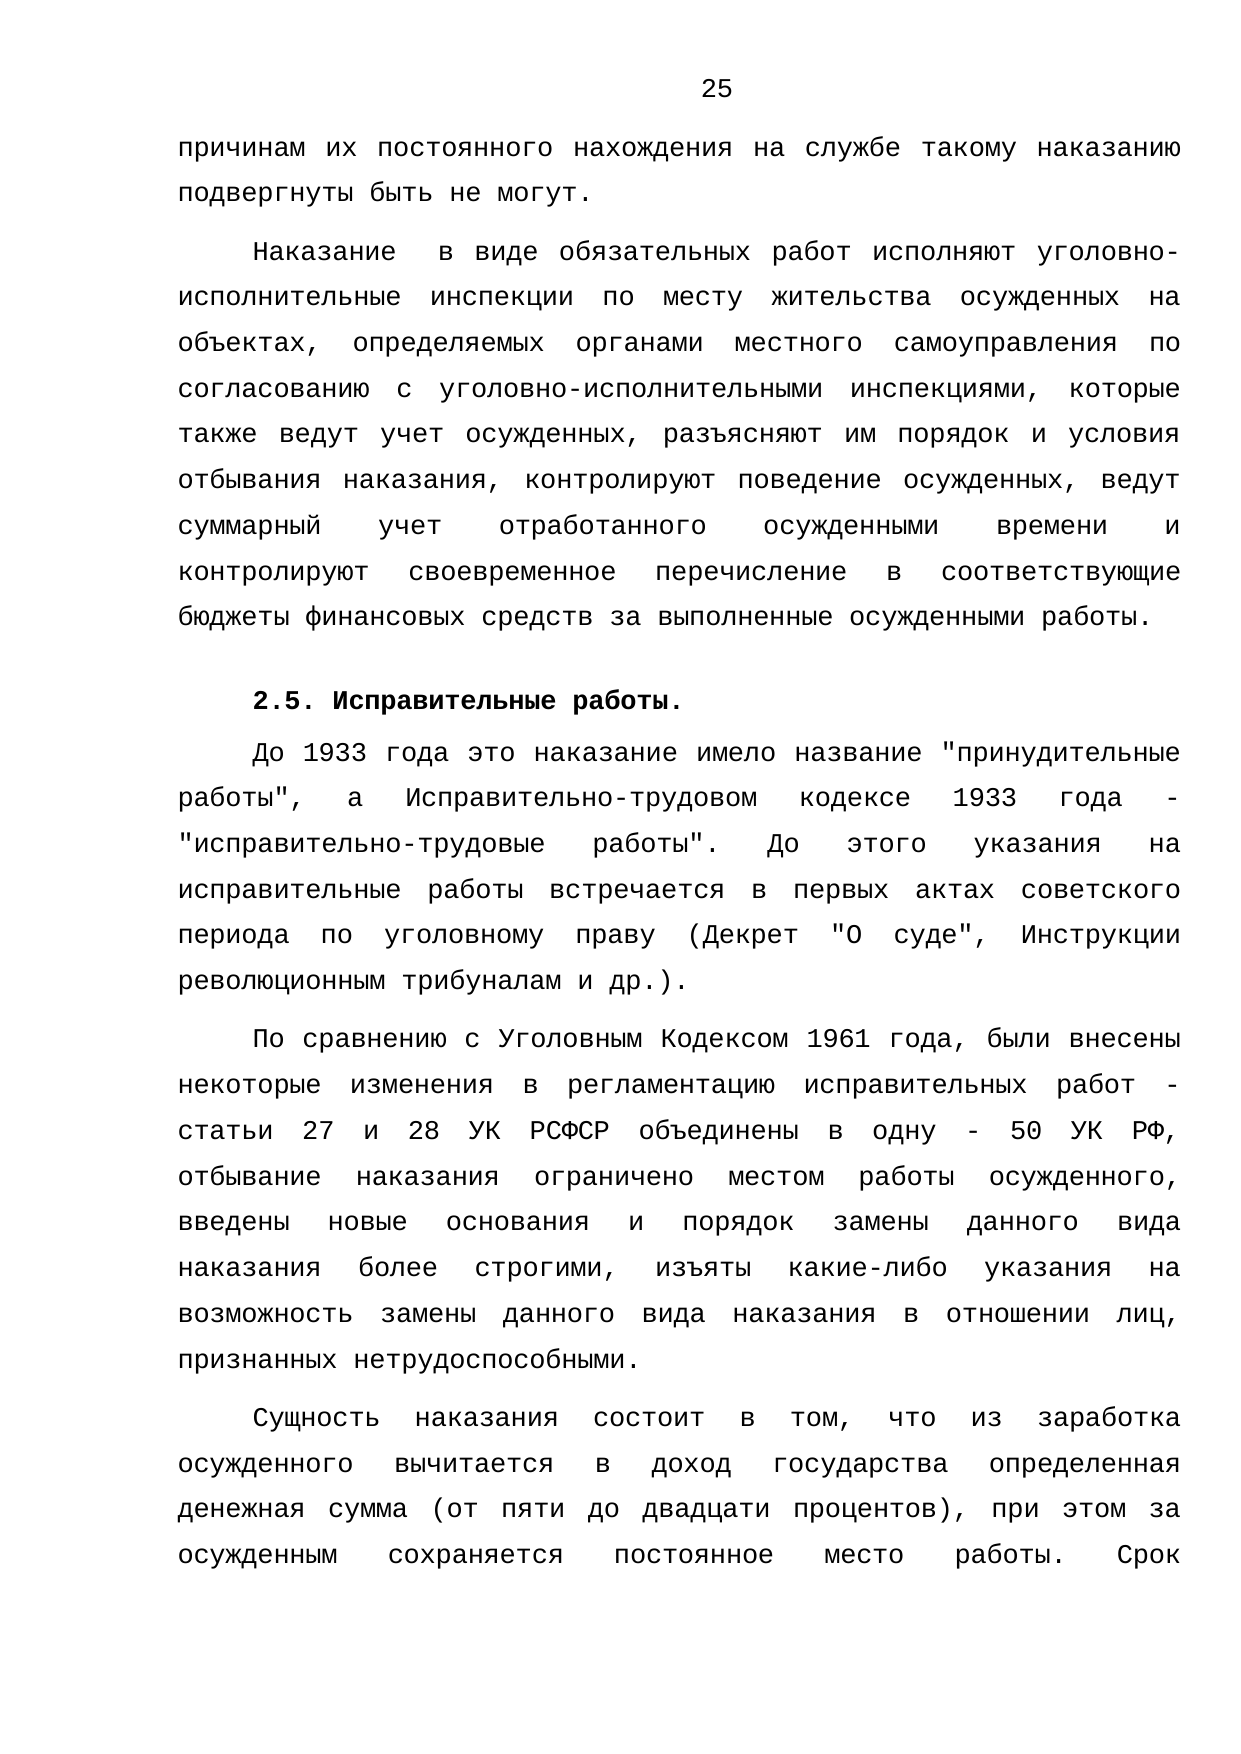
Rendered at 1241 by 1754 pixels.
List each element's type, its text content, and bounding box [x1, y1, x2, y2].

text По сравнению с Уголовным Кодексом 1961 года, были внесены некоторые изменения в регламентацию исправительных работ - статьи 27 и 28 УК РСФСР объединены в одну - 50 УК РФ, отбывание наказания ограничено местом работы осужденного, введены новые основания и порядок замены данного вида наказания более строгими, изъяты какие-либо указания на возможность замены данного вида наказания в отношении лиц, признанных нетрудоспособными. [177, 1025, 1181, 1376]
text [177, 1404, 1181, 1571]
text До 1933 года это наказание имело название "принудительные работы", а Исправительно-трудовом кодексе 1933 года - "исправительно-трудовые работы". До этого указания на исправительные работы встречается в первых актах советского периода по уголовному праву (Декрет "О суде", Инструкции революционным трибуналам и др.). [177, 738, 1181, 998]
text Наказание в виде обязательных работ исполняют уголовно-исполнительные инспекции по месту жительства осужденных на объектах, определяемых органами местного самоуправления по согласованию с уголовно-исполнительными инспекциями, которые также ведут учет осужденных, разъясняют им порядок и условия отбывания наказания, контролируют поведение осужденных, ведут суммарный учет отработанного осужденными времени и контролируют своевременное перечисление в соответствующие бюджеты финансовых средств за выполненные осужденными работы. [177, 237, 1181, 634]
subtitle 2.5. Исправительные работы. [177, 687, 1181, 717]
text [177, 133, 1181, 210]
